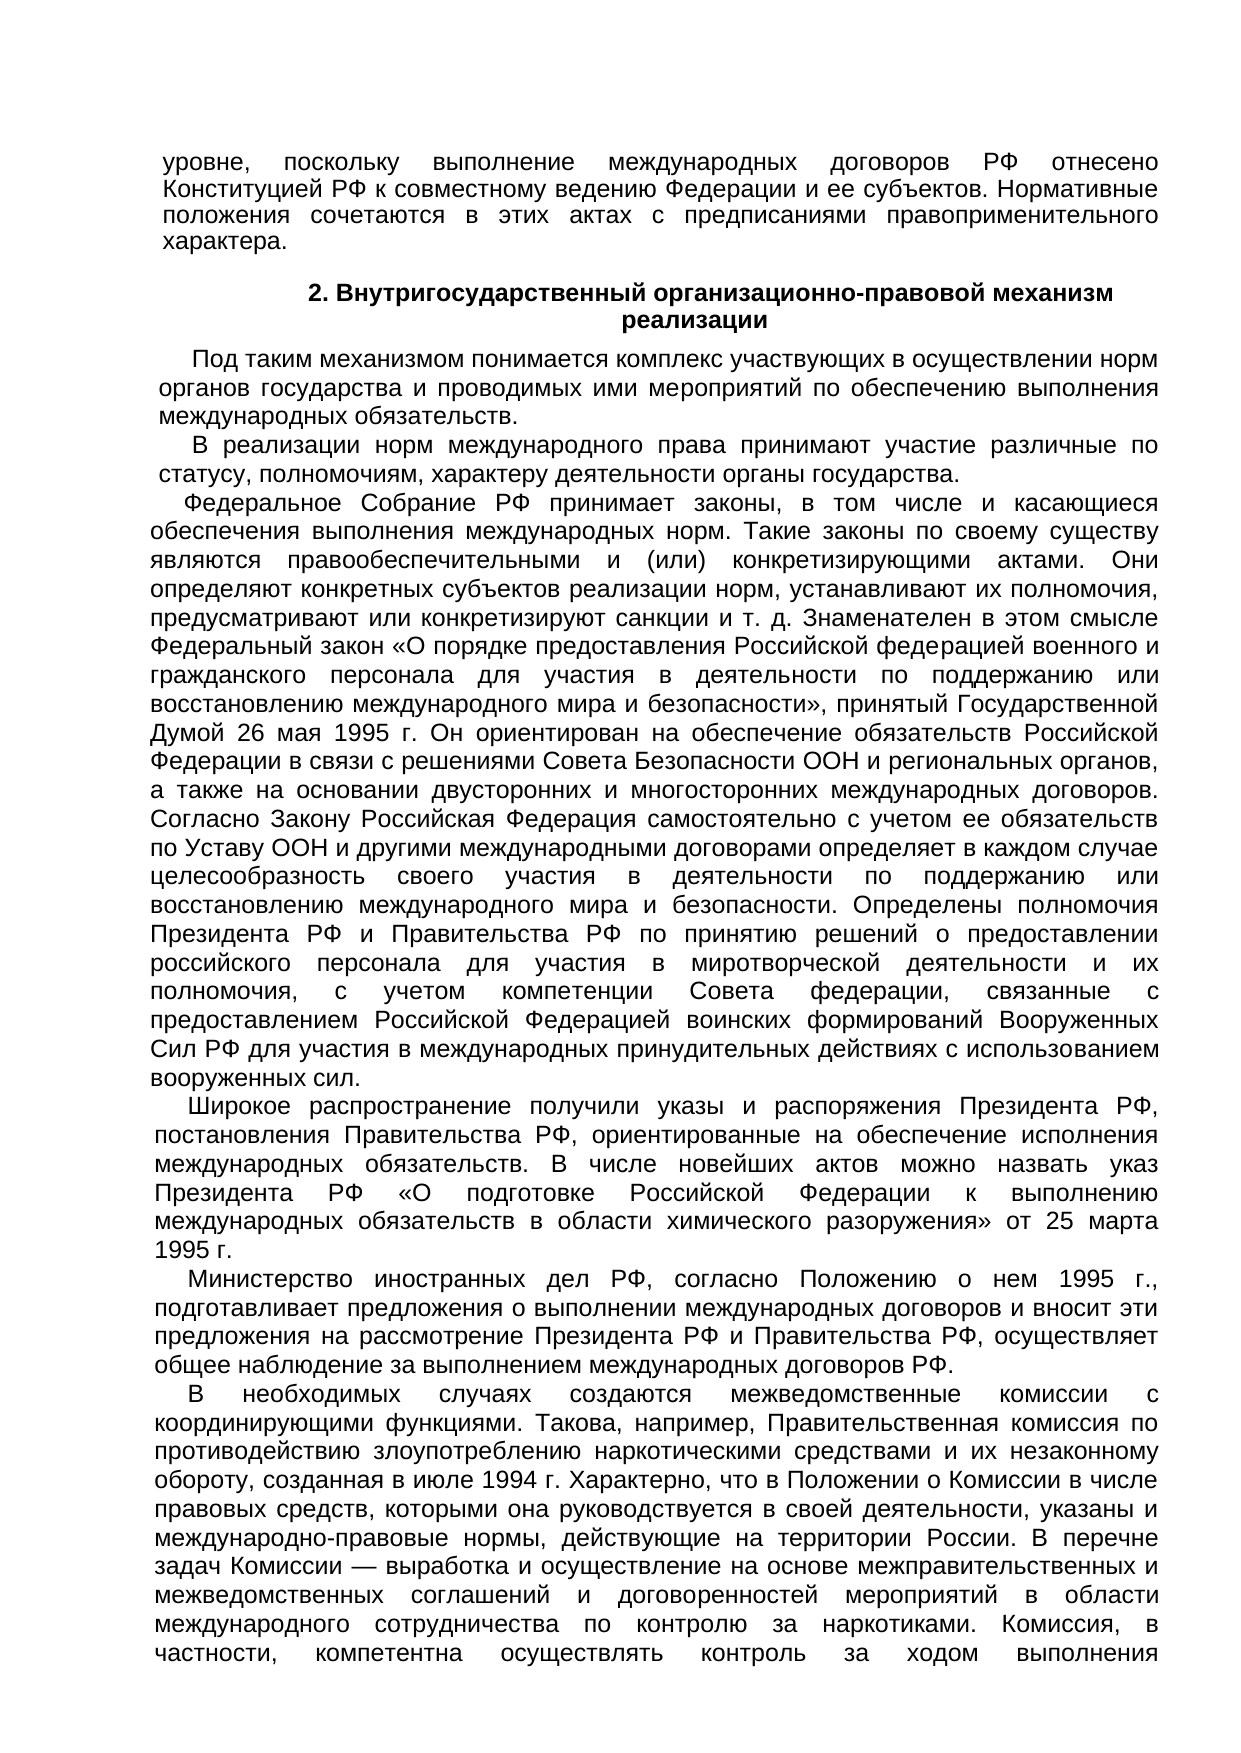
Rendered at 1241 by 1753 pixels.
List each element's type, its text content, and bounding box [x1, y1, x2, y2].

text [162, 150, 1160, 255]
text Министерство иностранных дел РФ, согласно Положению о нем 1995 г., подготавливает предложения о выполнении международных договоров и вносит эти предложения на рассмотрение Президента РФ и Правительства РФ, осуществляет общее наблюдение за выполнением международных договоров РФ. [154, 1264, 1160, 1379]
text Под таким механизмом понимается комплекс участвующих в осуществлении норм органов государства и проводимых ими мероприятий по обеспечению выполнения международных обязательств. [158, 344, 1160, 430]
text Широкое распространение получили указы и распоряжения Президента РФ, постановления Правительства РФ, ориентированные на обеспечение исполнения международных обязательств. В числе новейших актов можно назвать указ Президента РФ «О подготовке Российской Федерации к выполнению международных обязательств в области химического разоружения» от 25 марта 1995 г. [154, 1091, 1160, 1264]
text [154, 1379, 1160, 1666]
text В реализации норм международного права принимают участие различные по статусу, полномочиям, характеру деятельности органы государства. [158, 430, 1160, 488]
text Федеральное Собрание РФ принимает законы, в том числе и касающиеся обеспечения выполнения международных норм. Такие законы по своему существу являются правообеспечительными и (или) конкретизирующими актами. Они определяют конкретных субъектов реализации норм, устанавливают их полномочия, предусматривают или конкретизируют санкции и т. д. Знаменателен в этом смысле Федеральный закон «О порядке предоставления Российской федерацией военного и гражданского персонала для участия в деятельности по поддержанию или восстановлению международного мира и безопасности», принятый Государственной Думой 26 мая 1995 г. Он ориентирован на обеспечение обязательств Российской Федерации в связи с решениями Совета Безопасности ООН и региональных органов, а также на основании двусторонних и многосторонних международных договоров. Согласно Закону Российская Федерация самостоятельно с учетом ее обязательств по Уставу ООН и другими международными договорами определяет в каждом случае целесообразность своего участия в деятельности по поддержанию или восстановлению международного мира и безопасности. Определены полномочия Президента РФ и Правительства РФ по принятию решений о предоставлении российского персонала для участия в миротворческой деятельности и их полномочия, с учетом компетенции Совета федерации, связанные с предоставлением Российской Федерацией воинских формирований Вооруженных Сил РФ для участия в международных принудительных действиях с использованием вооруженных сил. [150, 488, 1160, 1091]
text 2. Внутригосударственный организационно-правовой механизм реализации [229, 281, 1160, 333]
